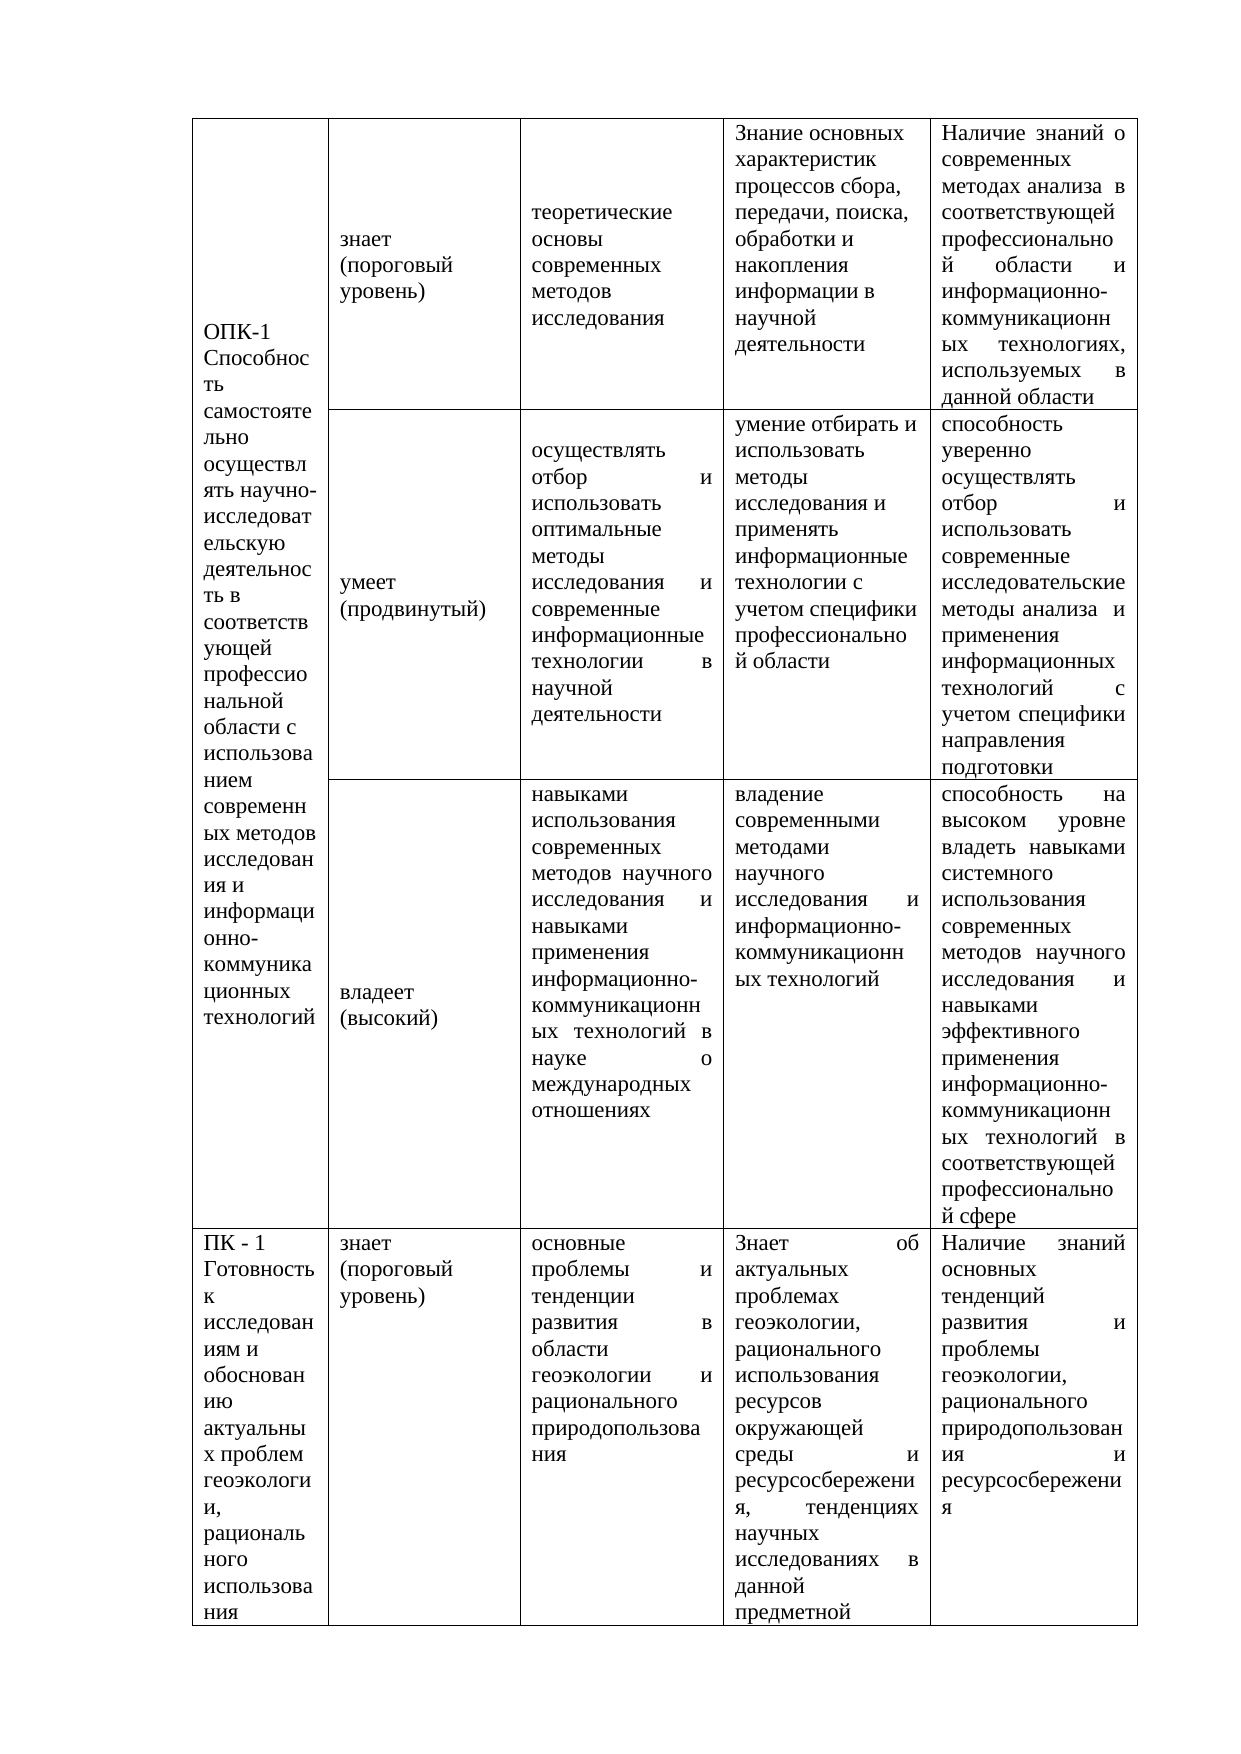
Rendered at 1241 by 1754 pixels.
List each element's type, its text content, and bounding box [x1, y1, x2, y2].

table_cell умение отбирать и использовать методы исследования и применять информационные технологии с учетом специфики профессиональной области [724, 410, 930, 779]
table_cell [521, 1229, 723, 1624]
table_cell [724, 1229, 930, 1624]
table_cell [329, 1229, 520, 1624]
table_cell осуществлять отбор и использовать оптимальные методы исследования и современные информационные технологии в научной деятельности [521, 410, 723, 779]
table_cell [193, 1229, 328, 1624]
table_cell теоретические основы современных методов исследования [521, 119, 723, 409]
table_cell способность на высоком уровне владеть навыками системного использования современных методов научного исследования и навыками эффективного применения информационно-коммуникационных технологий в соответствующей профессиональной сфере [931, 780, 1137, 1228]
table_cell способность уверенно осуществлять отбор и использовать современные исследовательские методы анализа и применения информационных технологий с учетом специфики направления подготовки [931, 410, 1137, 779]
table_cell навыками использования современных методов научного исследования и навыками применения информационно-коммуникационных технологий в науке о международных отношениях [521, 780, 723, 1228]
table_cell владение современными методами научного исследования и информационно-коммуникационных технологий [724, 780, 930, 1228]
table_cell ОПК-1 Способность самостоятельно осуществлять научно-исследовательскую деятельность в соответствующей профессиональной области с использованием современных методов исследования и информационно-коммуникационных технологий [193, 119, 328, 1228]
table_cell Наличие знаний о современных методах анализа в соответствующей профессиональной области и информационно-коммуникационных технологиях, используемых в данной области [931, 119, 1137, 409]
table_cell владеет (высокий) [329, 780, 520, 1228]
table_cell умеет (продвинутый) [329, 410, 520, 779]
table_cell знает (пороговый уровень) [329, 119, 520, 409]
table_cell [931, 1229, 1137, 1624]
table_cell Знание основных характеристик процессов сбора, передачи, поиска, обработки и накопления информации в научной деятельности [724, 119, 930, 409]
